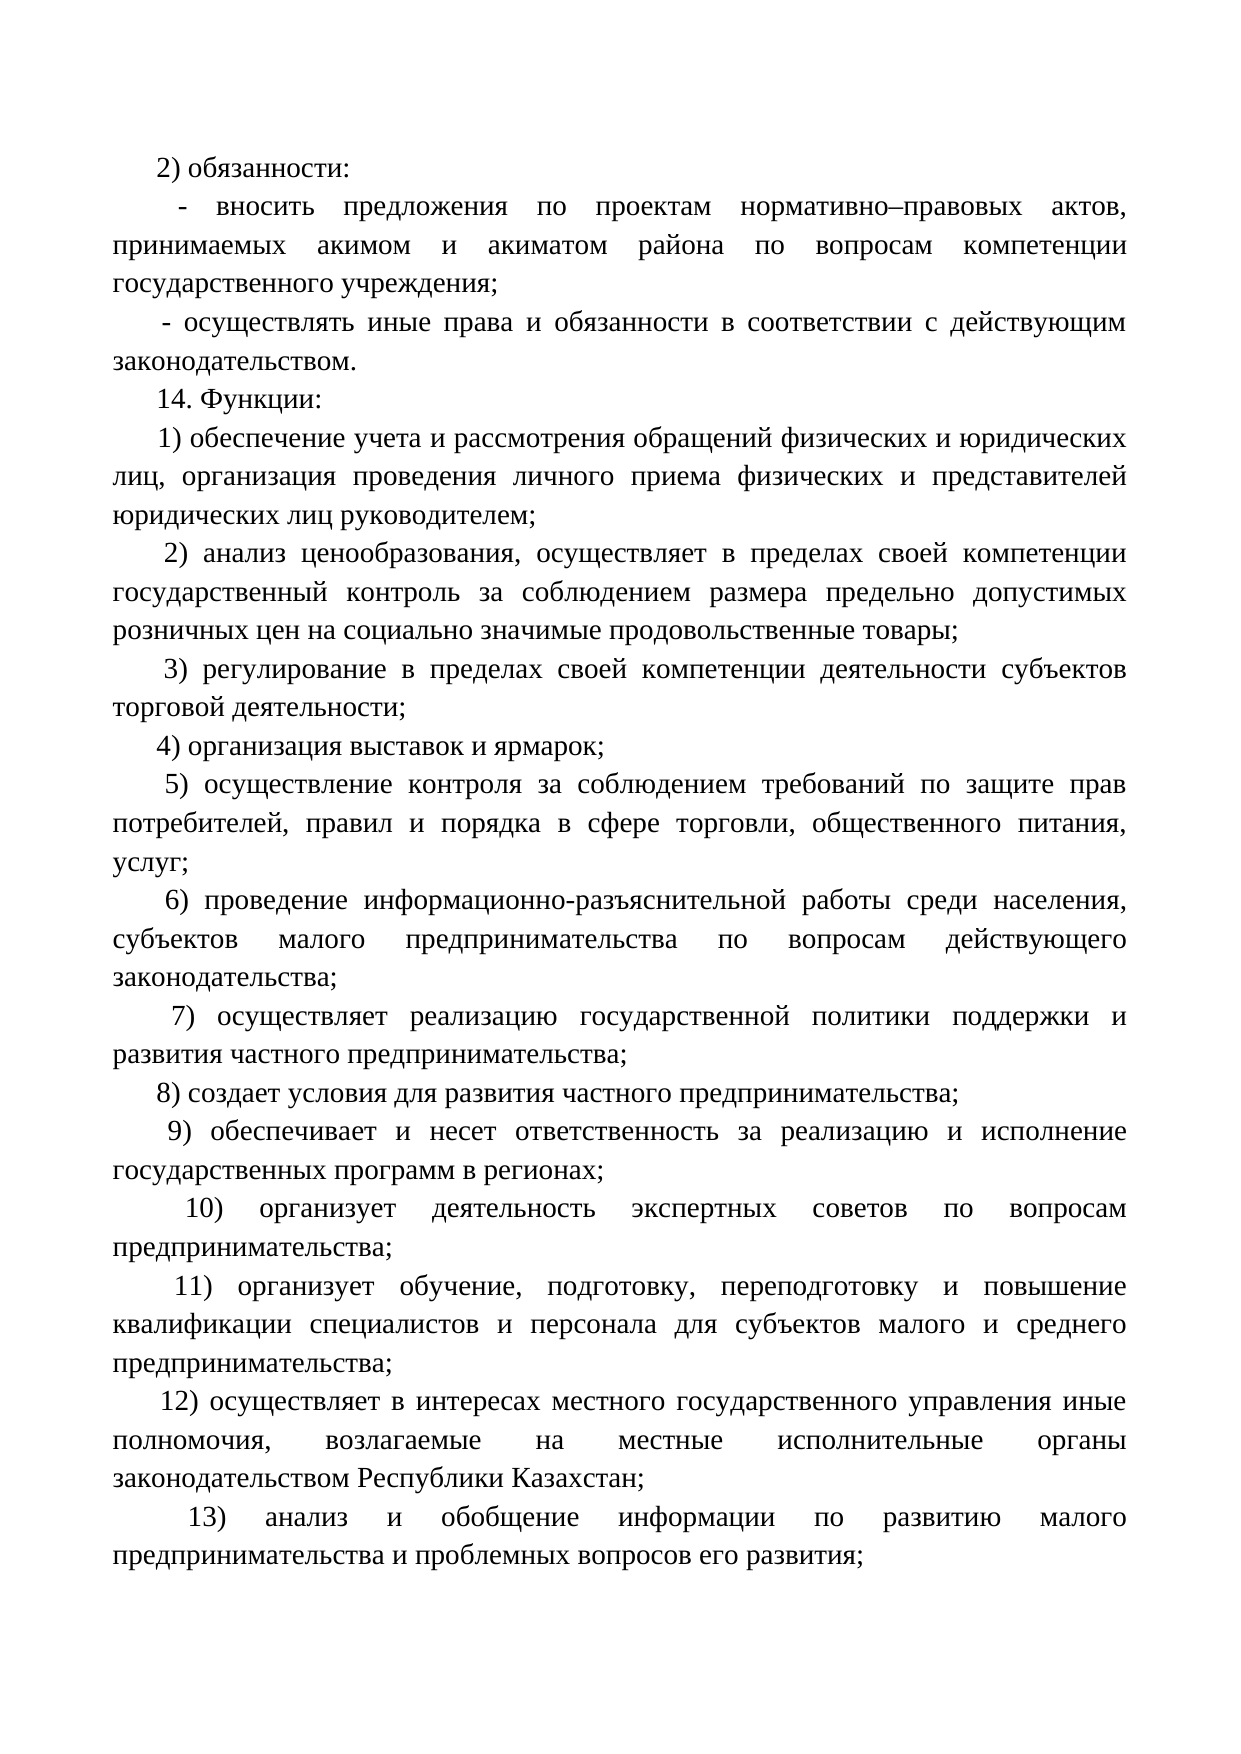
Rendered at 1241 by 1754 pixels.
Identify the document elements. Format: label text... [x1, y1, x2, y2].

text 3) регулирование в пределах своей компетенции деятельности субъектов торговой деятельности; [112, 651, 1128, 723]
text 4) организация выставок и ярмарок; [112, 728, 1128, 762]
text 5) осуществление контроля за соблюдением требований по защите прав потребителей, правил и порядка в сфере торговли, общественного питания, услуг; [112, 767, 1128, 877]
text 9) обеспечивает и несет ответственность за реализацию и исполнение государственных программ в регионах; [112, 1113, 1128, 1186]
text 13) анализ и обобщение информации по развитию малого предпринимательства и проблемных вопросов его развития; [112, 1499, 1128, 1571]
text 2) обязанности: [112, 150, 1128, 183]
text - осуществлять иные права и обязанности в соответствии с действующим законодательством. [112, 304, 1128, 376]
text 6) проведение информационно-разъяснительной работы среди населения, субъектов малого предпринимательства по вопросам действующего законодательства; [112, 882, 1128, 993]
text 7) осуществляет реализацию государственной политики поддержки и развития частного предпринимательства; [112, 998, 1128, 1070]
text 1) обеспечение учета и рассмотрения обращений физических и юридических лиц, организация проведения личного приема физических и представителей юридических лиц руководителем; [112, 420, 1128, 530]
text 2) анализ ценообразования, осуществляет в пределах своей компетенции государственный контроль за соблюдением размера предельно допустимых розничных цен на социально значимые продовольственные товары; [112, 535, 1128, 646]
text - вносить предложения по проектам нормативно–правовых актов, принимаемых акимом и акиматом района по вопросам компетенции государственного учреждения; [112, 188, 1128, 299]
text 12) осуществляет в интересах местного государственного управления иные полномочия, возлагаемые на местные исполнительные органы законодательством Республики Казахстан; [112, 1383, 1128, 1494]
text 8) создает условия для развития частного предпринимательства; [112, 1075, 1128, 1108]
text 14. Функции: [112, 381, 1128, 415]
text 10) организует деятельность экспертных советов по вопросам предпринимательства; [112, 1191, 1128, 1263]
text 11) организует обучение, подготовку, переподготовку и повышение квалификации специалистов и персонала для субъектов малого и среднего предпринимательства; [112, 1268, 1128, 1378]
